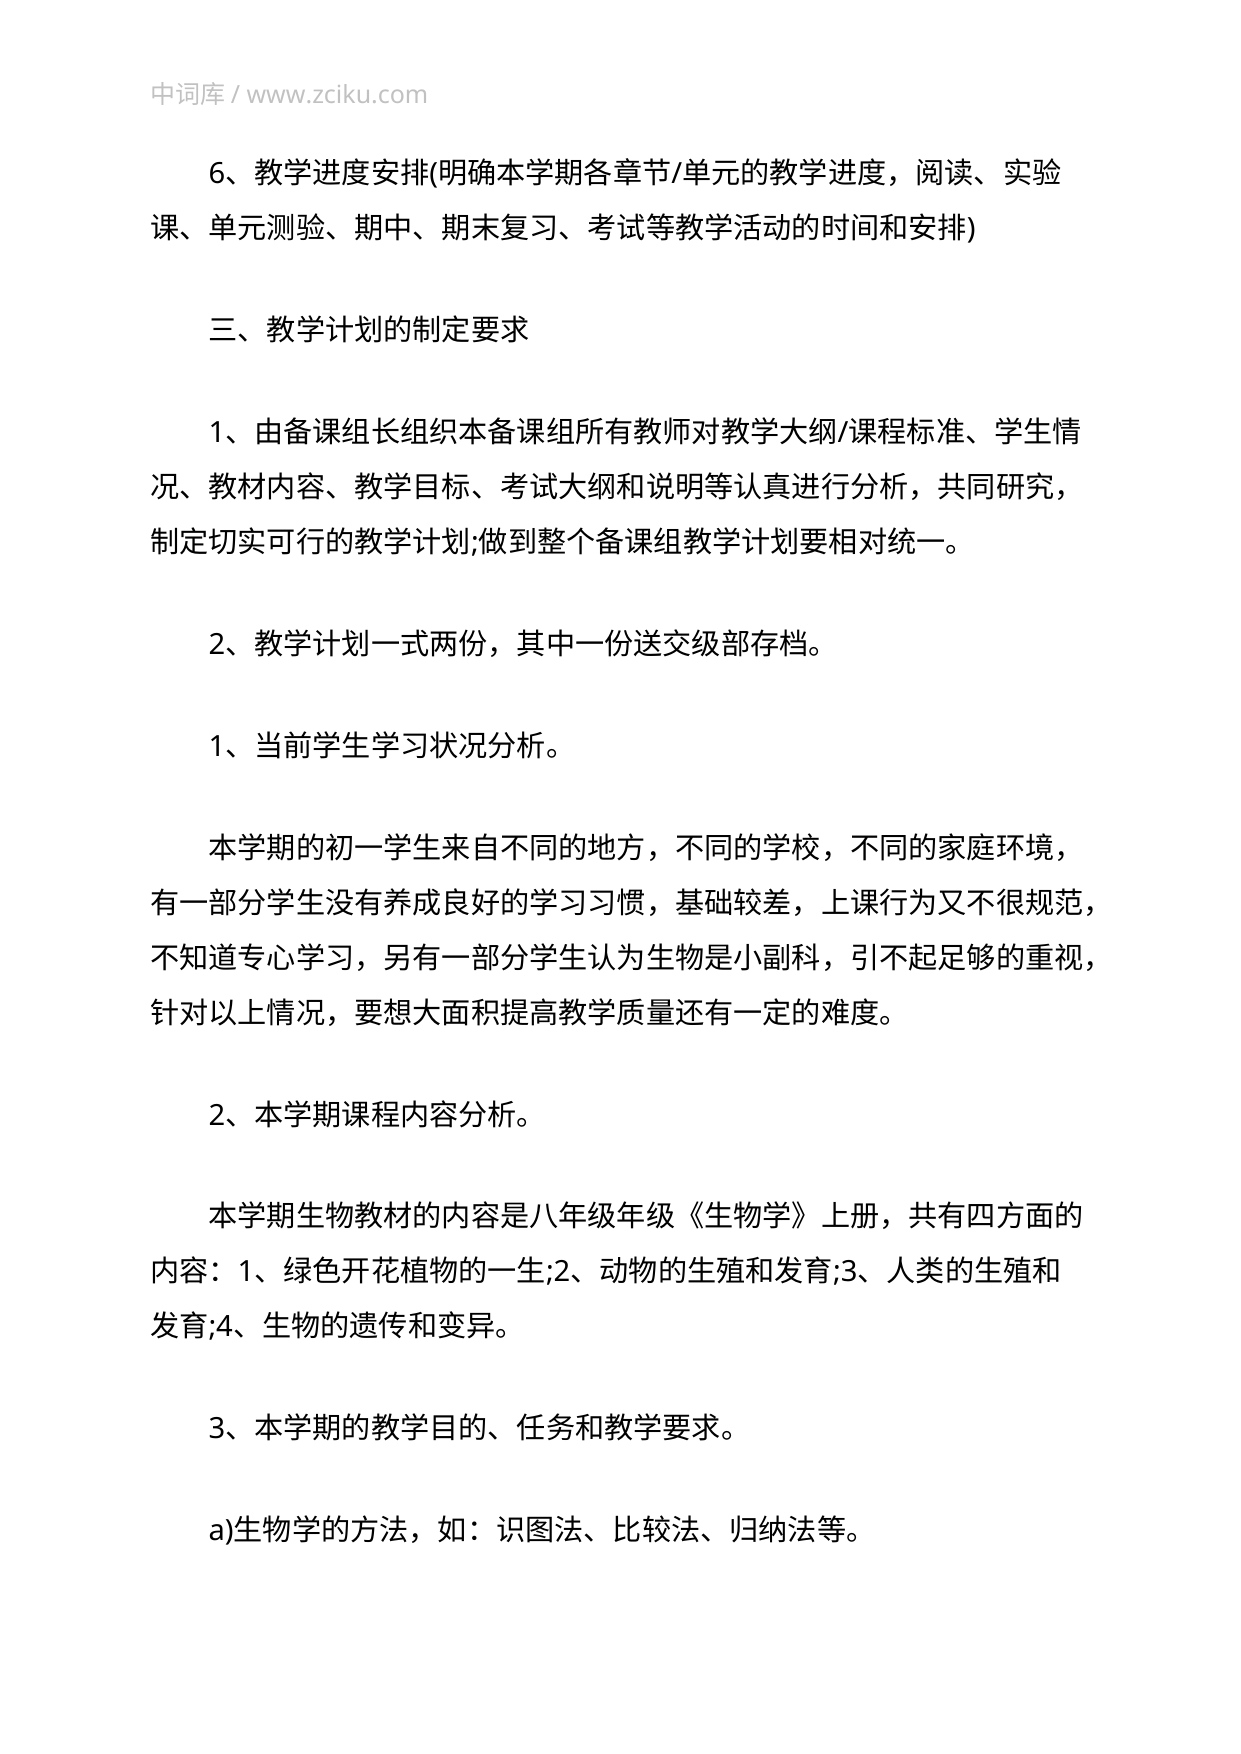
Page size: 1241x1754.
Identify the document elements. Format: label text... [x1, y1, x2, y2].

text 本学期生物教材的内容是八年级年级《生物学》上册，共有四方面的内容：1、绿色开花植物的一生;2、动物的生殖和发育;3、人类的生殖和发育;4、生物的遗传和变异。 [150, 1193, 1090, 1345]
text 本学期的初一学生来自不同的地方，不同的学校，不同的家庭环境，有一部分学生没有养成良好的学习习惯，基础较差，上课行为又不很规范，不知道专心学习，另有一部分学生认为生物是小副科，引不起足够的重视，针对以上情况，要想大面积提高教学质量还有一定的难度。 [150, 824, 1090, 1032]
text 1、当前学生学习状况分析。 [150, 723, 1090, 765]
text 2、教学计划一式两份，其中一份送交级部存档。 [150, 621, 1090, 663]
text a)生物学的方法，如：识图法、比较法、归纳法等。 [150, 1507, 1090, 1549]
text 三、教学计划的制定要求 [150, 307, 1090, 349]
text 1、由备课组长组织本备课组所有教师对教学大纲/课程标准、学生情况、教材内容、教学目标、考试大纲和说明等认真进行分析，共同研究，制定切实可行的教学计划;做到整个备课组教学计划要相对统一。 [150, 409, 1090, 561]
text 6、教学进度安排(明确本学期各章节/单元的教学进度，阅读、实验课、单元测验、期中、期末复习、考试等教学活动的时间和安排) [150, 150, 1090, 247]
text 3、本学期的教学目的、任务和教学要求。 [150, 1405, 1090, 1447]
text 2、本学期课程内容分析。 [150, 1091, 1090, 1133]
